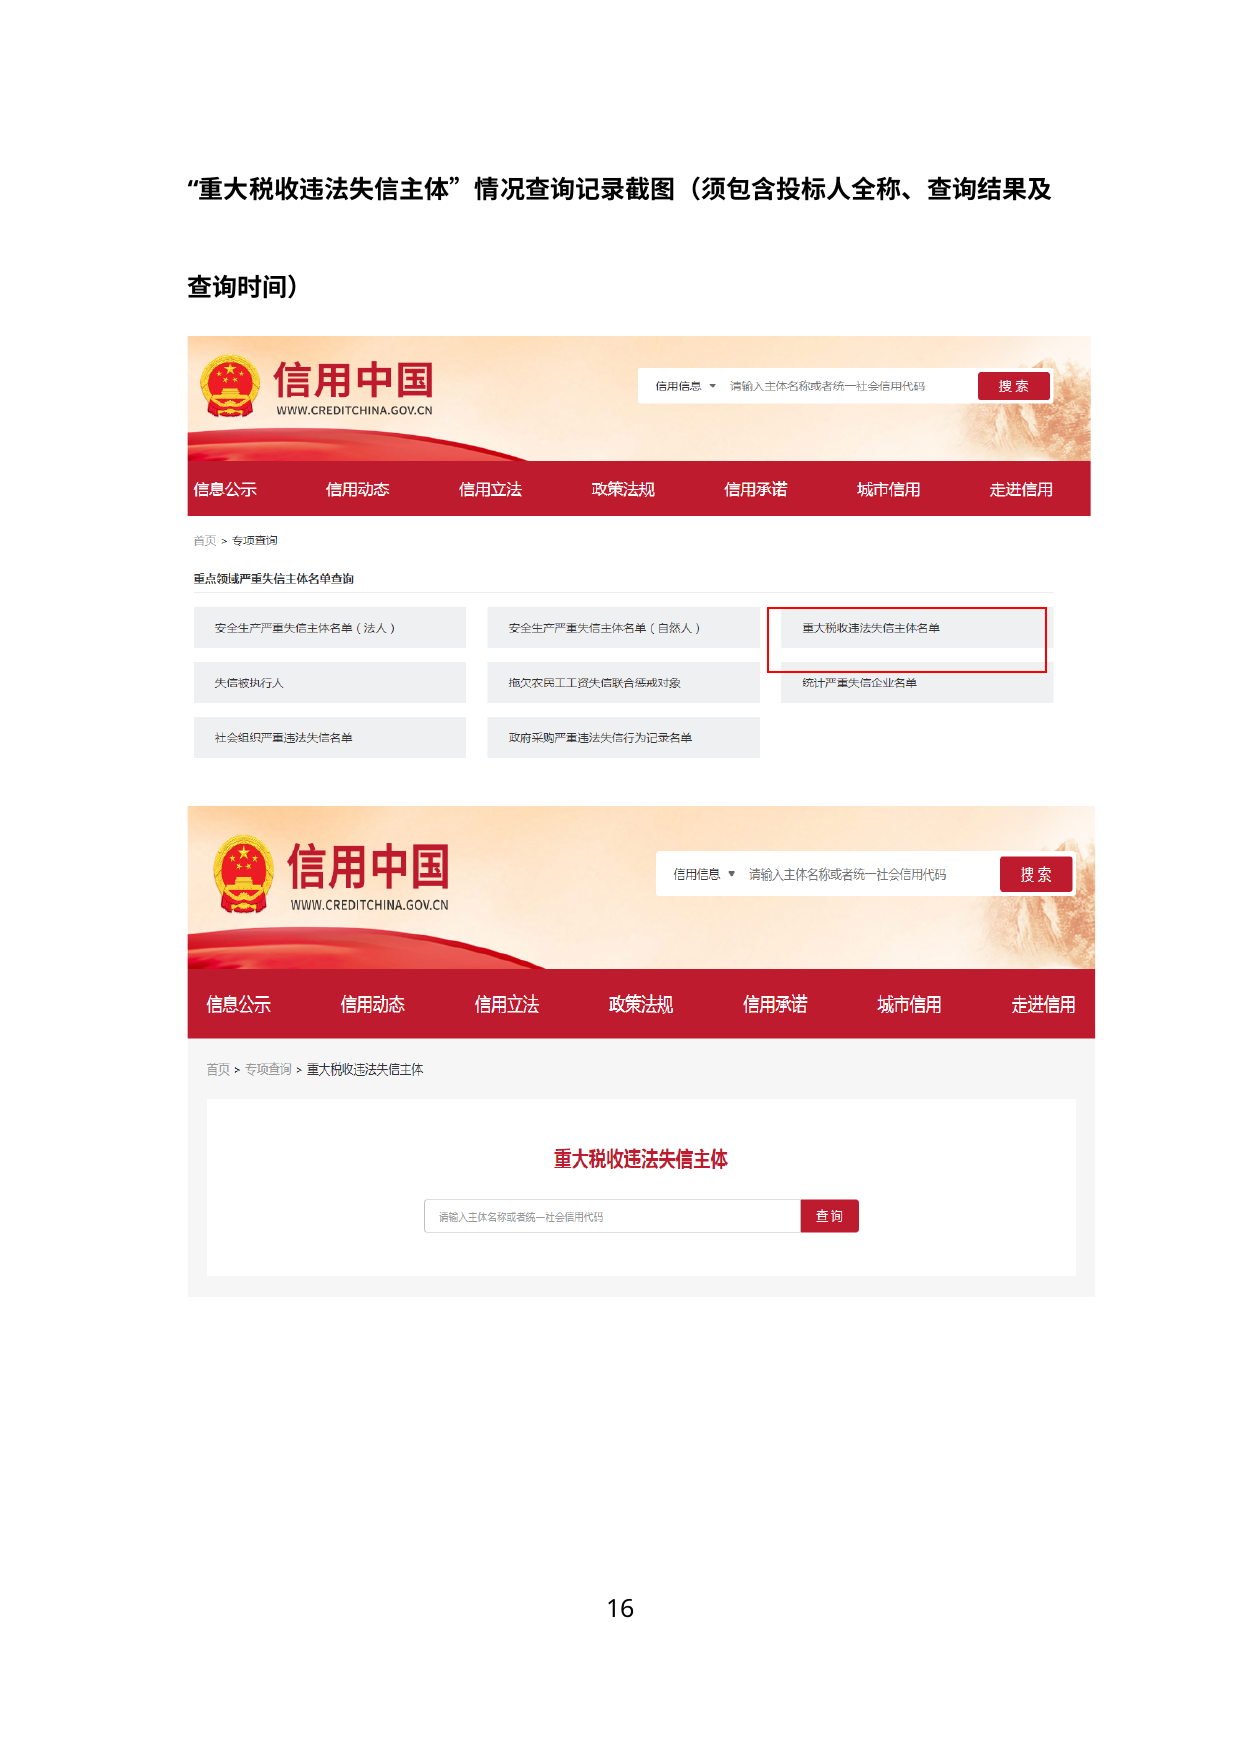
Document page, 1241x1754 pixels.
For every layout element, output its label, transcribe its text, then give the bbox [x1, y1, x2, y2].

text “重大税收违法失信主体”情况查询记录截图（须包含投标人全称、查询结果及查询时间） [187, 156, 1053, 318]
picture [187, 336, 1091, 768]
picture [187, 806, 1096, 1297]
